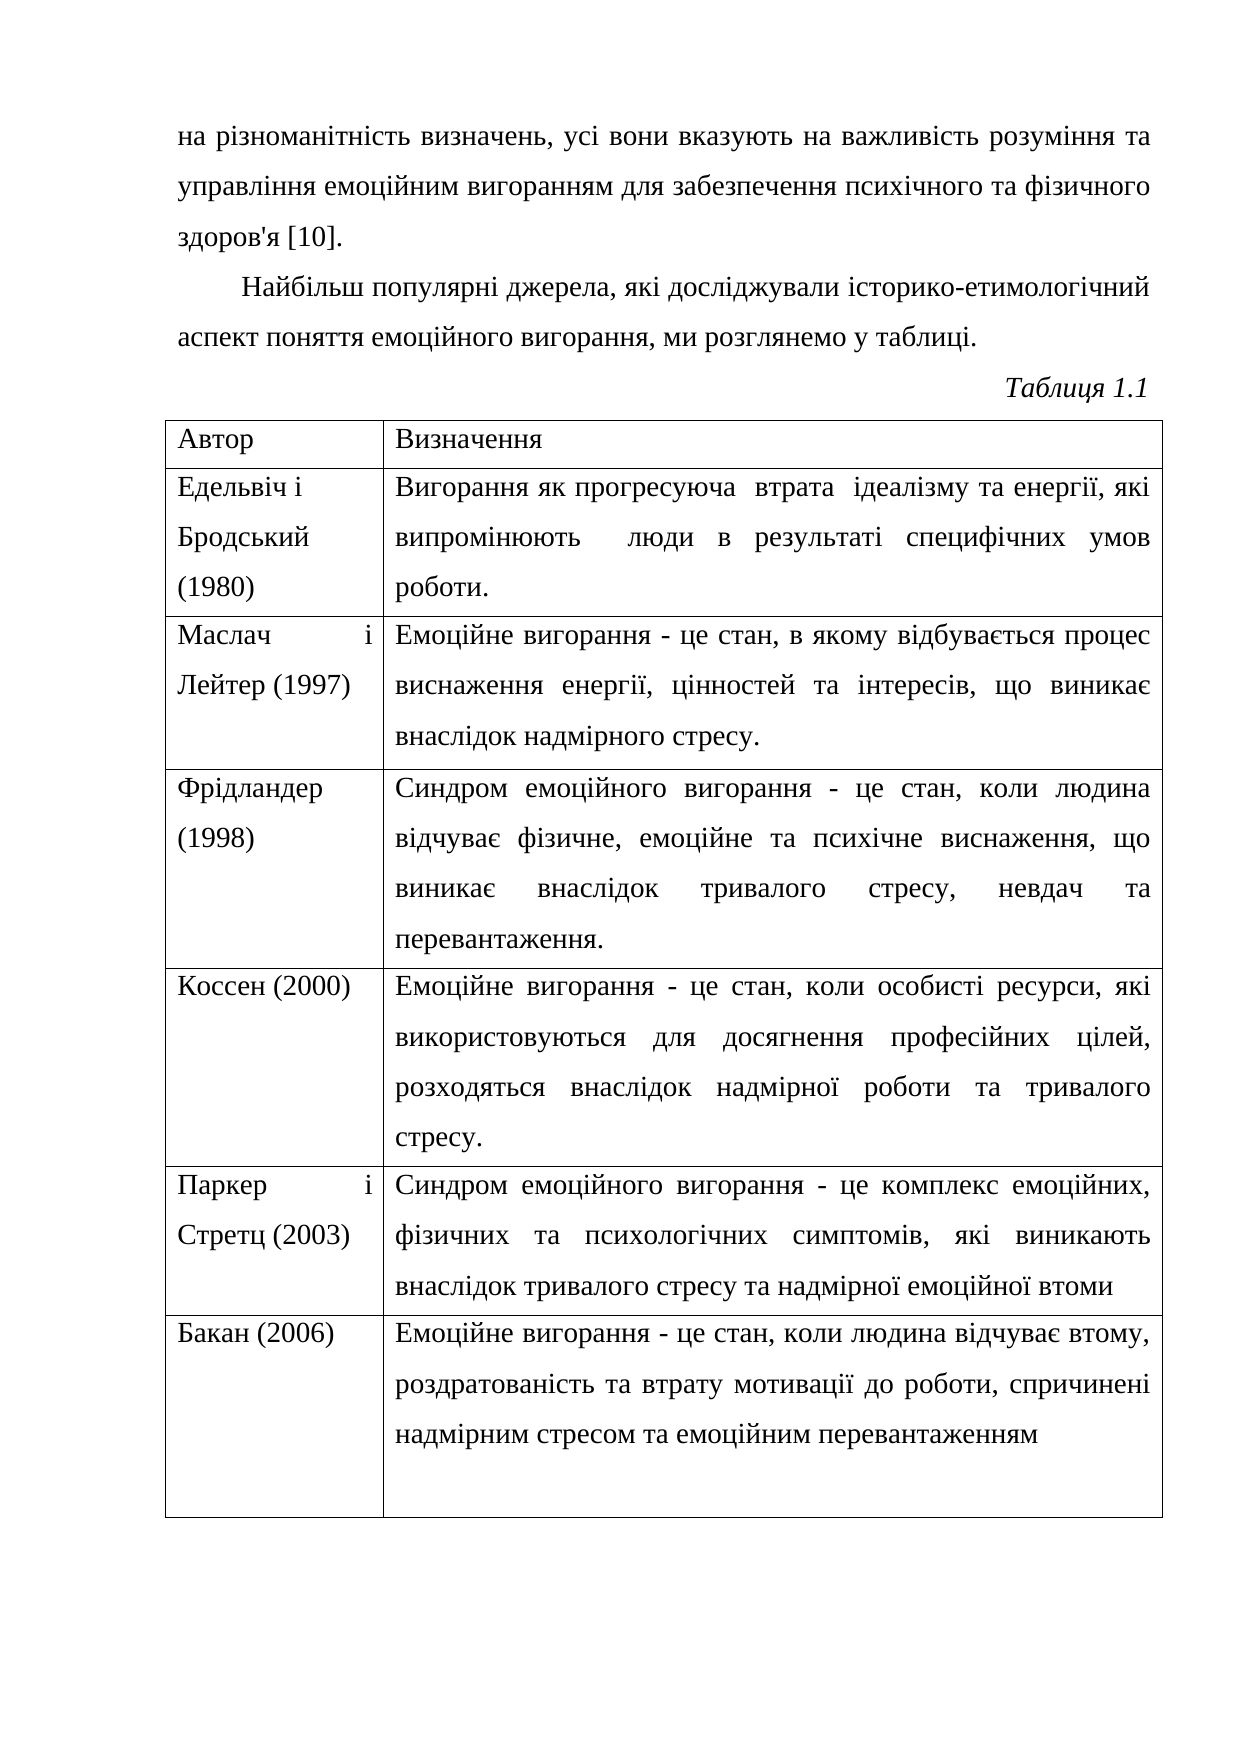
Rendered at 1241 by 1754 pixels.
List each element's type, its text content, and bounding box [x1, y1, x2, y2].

table_header Визначення [384, 421, 1162, 468]
table_cell Синдром емоційного вигорання - це комплекс емоційних, фізичних та психологічних симптомів, які виникають внаслідок тривалого стресу та надмірної емоційної втоми [384, 1167, 1162, 1314]
text Найбільш популярні джерела, які досліджували історико-етимологічний аспект поняття емоційного вигорання, ми розглянемо у таблиці. [177, 269, 1152, 353]
table_cell Паркер і Стретц (2003) [166, 1167, 383, 1314]
table_cell Емоційне вигорання - це стан, коли людина відчуває втому, роздратованість та втрату мотивації до роботи, спричинені надмірним стресом та емоційним перевантаженням [384, 1316, 1162, 1517]
table_cell Емоційне вигорання - це стан, коли особисті ресурси, які використовуються для досягнення професійних цілей, розходяться внаслідок надмірної роботи та тривалого стресу. [384, 969, 1162, 1166]
table_cell Бакан (2006) [166, 1316, 383, 1517]
table_cell Фрідландер (1998) [166, 770, 383, 967]
table_cell Вигорання як прогресуюча втрата ідеалізму та енергії, які випромінюють люди в результаті специфічних умов роботи. [384, 469, 1162, 616]
table_cell Едельвіч і Бродський (1980) [166, 469, 383, 616]
table_cell Синдром емоційного вигорання - це стан, коли людина відчуває фізичне, емоційне та психічне виснаження, що виникає внаслідок тривалого стресу, невдач та перевантаження. [384, 770, 1162, 967]
text Таблиця 1.1 [177, 370, 1152, 403]
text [177, 118, 1152, 252]
table_cell Емоційне вигорання - це стан, в якому відбувається процес виснаження енергії, цінностей та інтересів, що виникає внаслідок надмірного стресу. [384, 617, 1162, 769]
table_cell Маслач і Лейтер (1997) [166, 617, 383, 769]
table_header Автор [166, 421, 383, 468]
table_cell Коссен (2000) [166, 969, 383, 1166]
